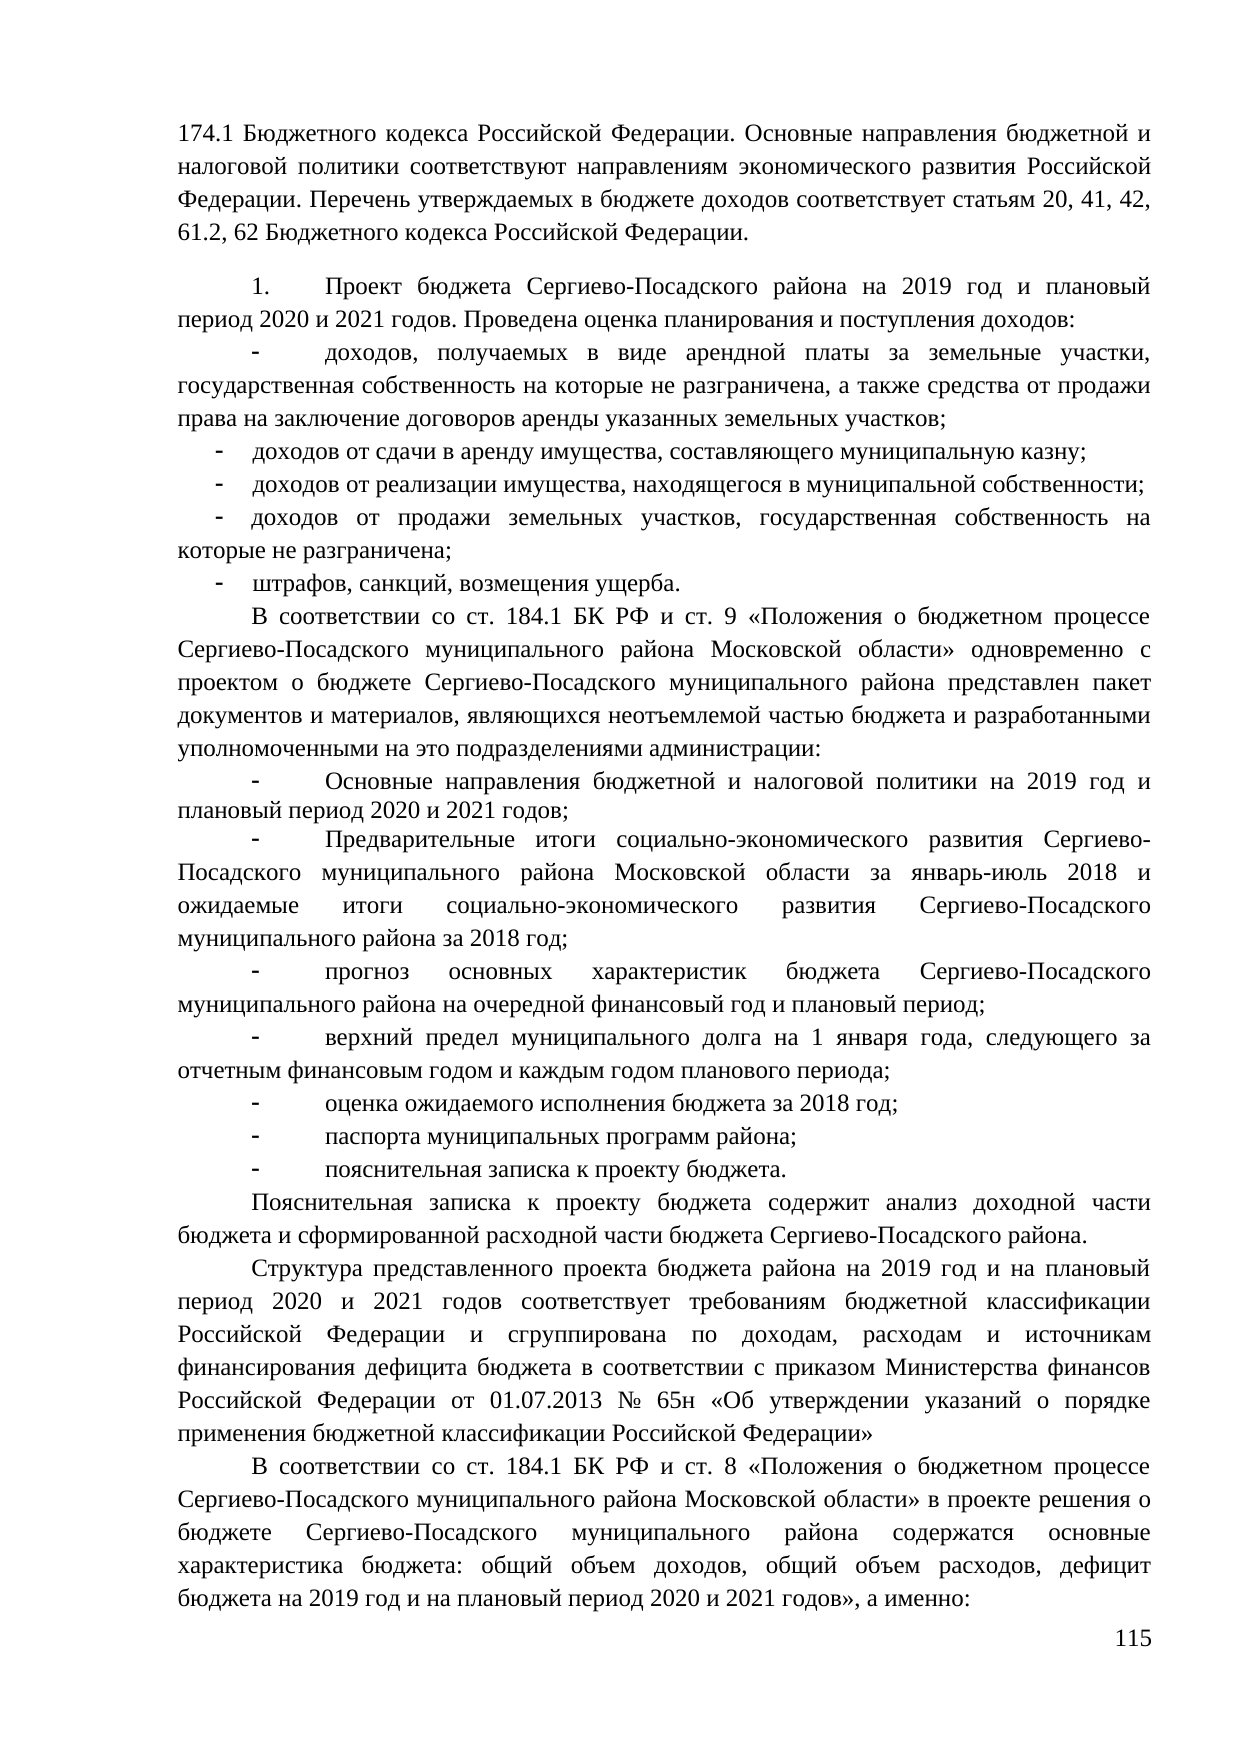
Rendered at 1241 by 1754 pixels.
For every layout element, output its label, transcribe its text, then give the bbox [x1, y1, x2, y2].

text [177, 118, 1152, 246]
list штрафов, санкций, возмещения ущерба. [215, 568, 1152, 597]
list прогноз основных характеристик бюджета Сергиево-Посадского муниципального района на очередной финансовый год и плановый период; [177, 956, 1152, 1018]
list пояснительная записка к проекту бюджета. [251, 1154, 1152, 1183]
list доходов, получаемых в виде арендной платы за земельные участки, государственная собственность на которые не разграничена, а также средства от продажи права на заключение договоров аренды указанных земельных участков; [177, 337, 1152, 432]
list верхний предел муниципального долга на 1 января года, следующего за отчетным финансовым годом и каждым годом планового периода; [177, 1022, 1152, 1084]
list доходов от сдачи в аренду имущества, составляющего муниципальную казну; [215, 436, 1152, 465]
list Проект бюджета Сергиево-Посадского района на 2019 год и плановый период 2020 и 2021 годов. Проведена оценка планирования и поступления доходов: [177, 271, 1152, 333]
text В соответствии со ст. 184.1 БК РФ и ст. 9 «Положения о бюджетном процессе Сергиево-Посадского муниципального района Московской области» одновременно с проектом о бюджете Сергиево-Посадского муниципального района представлен пакет документов и материалов, являющихся неотъемлемой частью бюджета и разработанными уполномоченными на это подразделениями администрации: [177, 601, 1152, 762]
list Предварительные итоги социально-экономического развития Сергиево-Посадского муниципального района Московской области за январь-июль 2018 и ожидаемые итоги социально-экономического развития Сергиево-Посадского муниципального района за 2018 год; [177, 824, 1152, 952]
list оценка ожидаемого исполнения бюджета за 2018 год; [251, 1088, 1152, 1117]
text Пояснительная записка к проекту бюджета содержит анализ доходной части бюджета и сформированной расходной части бюджета Сергиево-Посадского района. [177, 1187, 1152, 1249]
list доходов от продажи земельных участков, государственная собственность на которые не разграничена; [177, 502, 1152, 564]
text В соответствии со ст. 184.1 БК РФ и ст. 8 «Положения о бюджетном процессе Сергиево-Посадского муниципального района Московской области» в проекте решения о бюджете Сергиево-Посадского муниципального района содержатся основные характеристика бюджета: общий объем доходов, общий объем расходов, дефицит бюджета на 2019 год и на плановый период 2020 и 2021 годов», а именно: [177, 1451, 1152, 1612]
list паспорта муниципальных программ района; [251, 1121, 1152, 1150]
text Структура представленного проекта бюджета района на 2019 год и на плановый период 2020 и 2021 годов соответствует требованиям бюджетной классификации Российской Федерации и сгруппирована по доходам, расходам и источникам финансирования дефицита бюджета в соответствии с приказом Министерства финансов Российской Федерации от 01.07.2013 № 65н «Об утверждении указаний о порядке применения бюджетной классификации Российской Федерации» [177, 1253, 1152, 1447]
list доходов от реализации имущества, находящегося в муниципальной собственности; [215, 469, 1152, 498]
list Основные направления бюджетной и налоговой политики на 2019 год и плановый период 2020 и 2021 годов; [177, 766, 1152, 824]
